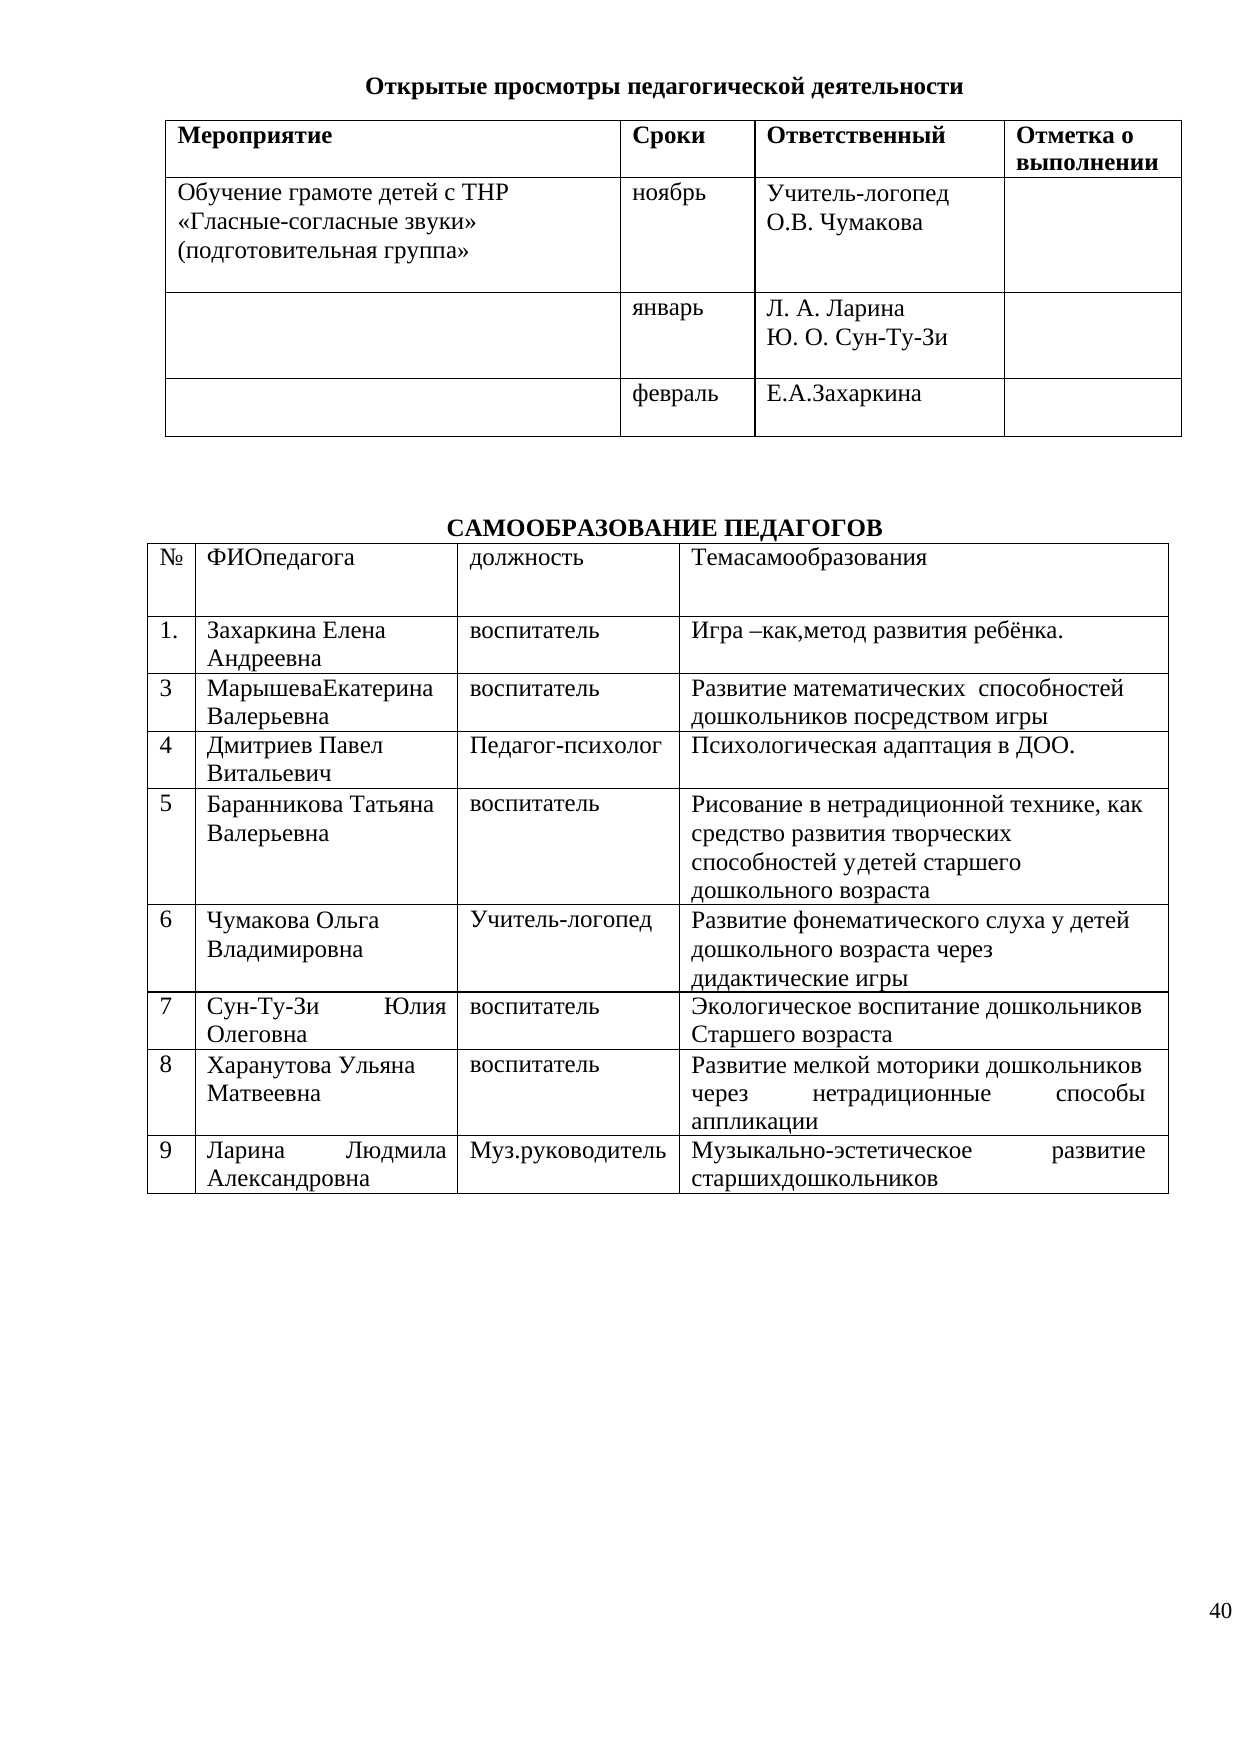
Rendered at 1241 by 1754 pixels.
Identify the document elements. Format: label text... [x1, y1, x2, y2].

table_cell воспитатель [458, 1050, 679, 1135]
table_header должность [458, 544, 679, 616]
table_header Отметка о выполнении [1005, 121, 1181, 177]
table_cell Обучение грамоте детей с ТНР «Гласные-согласные звуки» (подготовительная группа» [166, 178, 620, 292]
table_header ФИОпедагога [196, 544, 457, 616]
table_cell Психологическая адаптация в ДОО. [680, 732, 1168, 788]
table_cell Учитель-логопед О.В. Чумакова [756, 178, 1004, 292]
table_cell Е.А.Захаркина [756, 379, 1004, 436]
table_cell воспитатель [458, 993, 679, 1049]
table_header № [148, 544, 195, 616]
table_cell Захаркина Елена Андреевна [196, 617, 457, 673]
table_header Ответственный [756, 121, 1004, 177]
table_cell Баранникова Татьяна Валерьевна [196, 789, 457, 904]
table_cell воспитатель [458, 617, 679, 673]
table_cell 5 [148, 789, 195, 904]
subtitle САМООБРАЗОВАНИЕ ПЕДАГОГОВ [176, 513, 1153, 542]
table_cell февраль [621, 379, 754, 436]
table_cell Развитие математических способностей дошкольников посредством игры [680, 674, 1168, 731]
table_cell Л. А. Ларина Ю. О. Сун-Ту-Зи [756, 293, 1004, 378]
table_cell Игра –как,метод развития ребёнка. [680, 617, 1168, 673]
table_cell Учитель-логопед [458, 905, 679, 991]
table_cell январь [621, 293, 754, 378]
text Открытые просмотры педагогической деятельности [176, 71, 1152, 100]
table_cell 6 [148, 905, 195, 991]
table_cell воспитатель [458, 789, 679, 904]
table_header Сроки [621, 121, 754, 177]
table_cell 9 [148, 1136, 195, 1192]
table_cell [166, 379, 620, 436]
table_cell Экологическое воспитание дошкольников Старшего возраста [680, 993, 1168, 1049]
table_cell 7 [148, 993, 195, 1049]
table_cell Педагог-психолог [458, 732, 679, 788]
table_cell [1005, 379, 1181, 436]
table_cell Харанутова Ульяна Матвеевна [196, 1050, 457, 1135]
table_cell Музыкально-эстетическое развитие старшихдошкольников [680, 1136, 1168, 1192]
table_cell 8 [148, 1050, 195, 1135]
table_cell Развитие мелкой моторики дошкольников через нетрадиционные способы аппликации [680, 1050, 1168, 1135]
table_cell Развитие фонематического слуха у детей дошкольного возраста через дидактические игры [680, 905, 1168, 991]
table_cell Дмитриев Павел Витальевич [196, 732, 457, 788]
table_cell Сун-Ту-Зи Юлия Олеговна [196, 993, 457, 1049]
table_cell [1005, 293, 1181, 378]
table_cell 3 [148, 674, 195, 731]
table_cell Чумакова Ольга Владимировна [196, 905, 457, 991]
table_cell МарышеваЕкатерина Валерьевна [196, 674, 457, 731]
table_cell ноябрь [621, 178, 754, 292]
table_cell Муз.руководитель [458, 1136, 679, 1192]
table_cell Рисование в нетрадиционной технике, как средство развития творческих способностей у детей старшего дошкольного возраста [680, 789, 1168, 904]
table_header Темасамообразования [680, 544, 1168, 616]
table_header Мероприятие [166, 121, 620, 177]
table_cell 4 [148, 732, 195, 788]
table_cell 1. [148, 617, 195, 673]
table_cell [1005, 178, 1181, 292]
table_cell [166, 293, 620, 378]
table_cell воспитатель [458, 674, 679, 731]
table_cell Ларина Людмила Александровна [196, 1136, 457, 1192]
